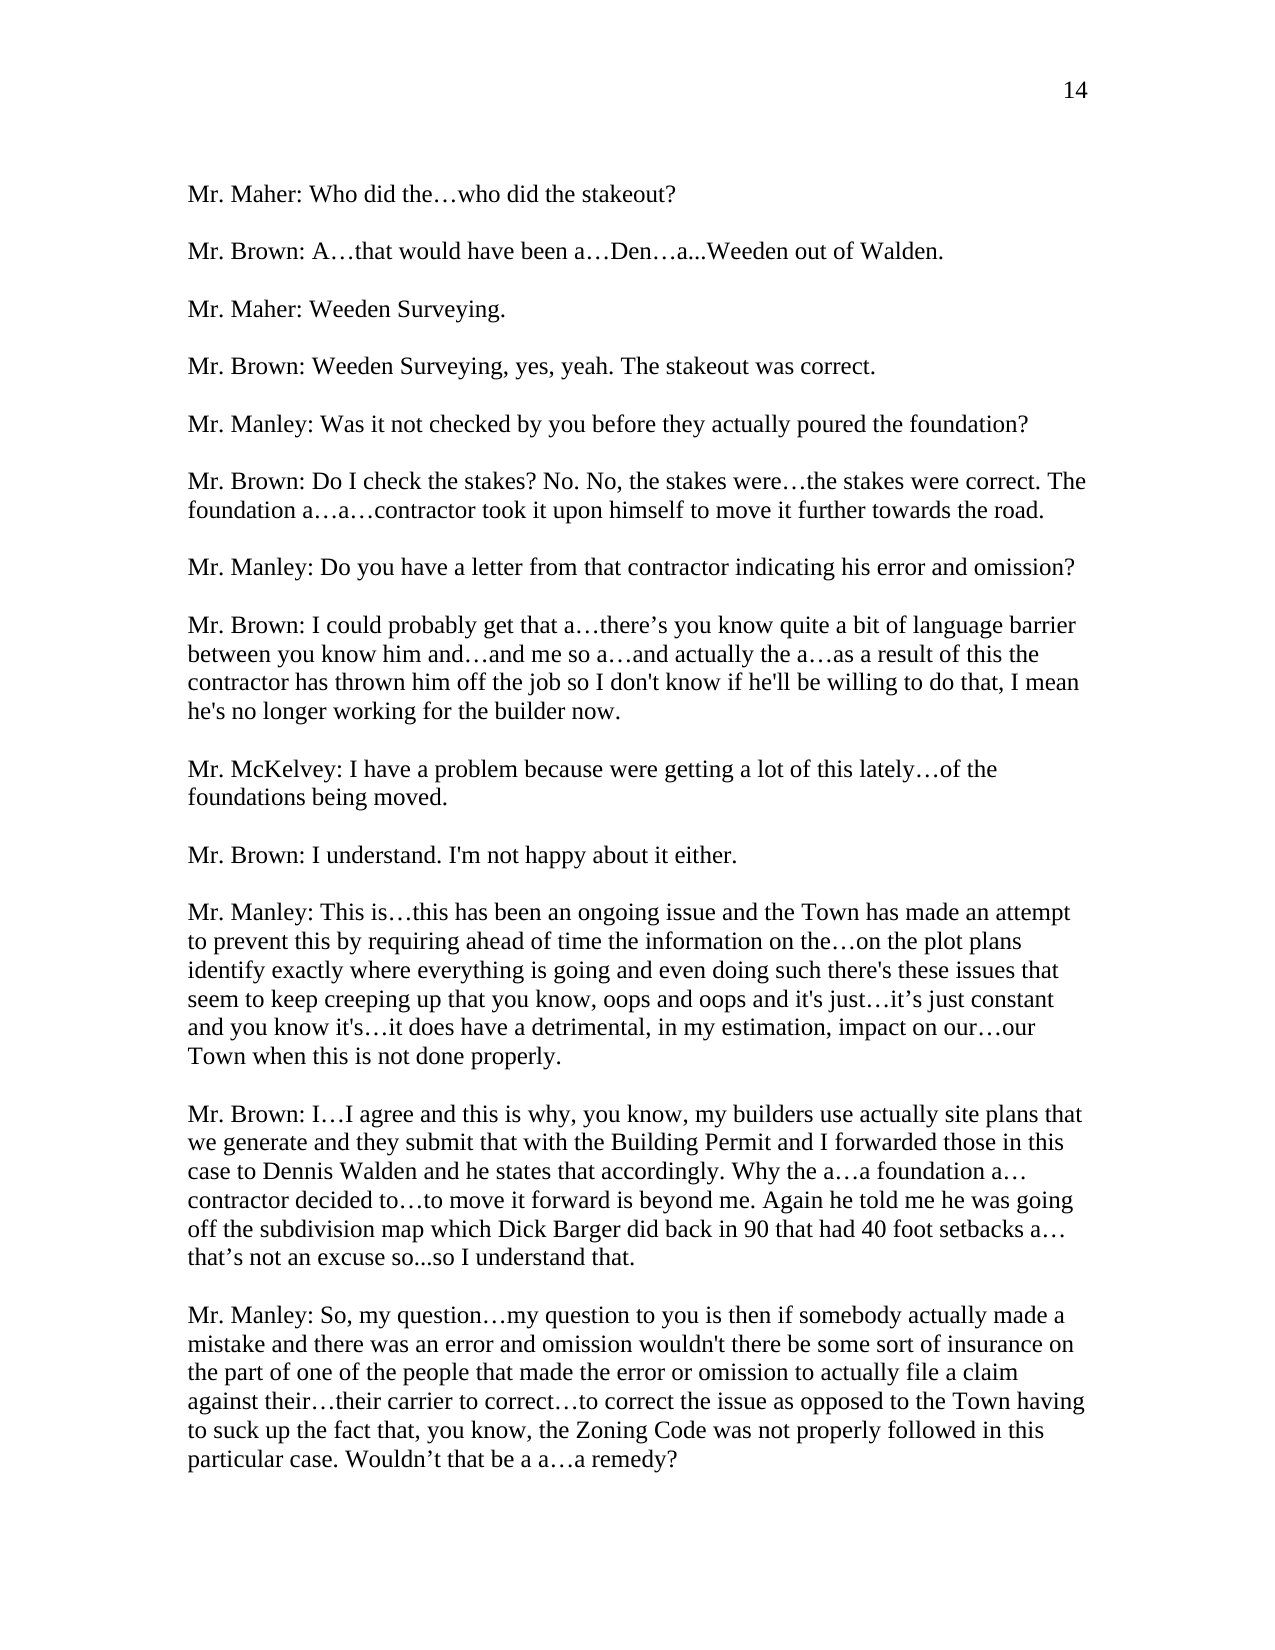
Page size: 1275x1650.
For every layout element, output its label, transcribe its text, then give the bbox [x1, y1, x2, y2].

text Mr. Brown: I could probably get that a…there’s you know quite a bit of language barrier between you know him and…and me so a…and actually the a…as a result of this the contractor has thrown him off the job so I don't know if he'll be willing to do that, I mean he's no longer working for the builder now. [187, 610, 1087, 725]
text Mr. Manley: So, my question…my question to you is then if somebody actually made a mistake and there was an error and omission wouldn't there be some sort of insurance on the part of one of the people that made the error or omission to actually file a claim against their…their carrier to correct…to correct the issue as opposed to the Town having to suck up the fact that, you know, the Zoning Code was not properly followed in this particular case. Wouldn’t that be a a…a remedy? [187, 1300, 1087, 1472]
text Mr. Manley: Was it not checked by you before they actually poured the foundation? [187, 409, 1087, 437]
text Mr. Maher: Who did the…who did the stakeout? [187, 179, 1087, 207]
text Mr. Brown: I understand. I'm not happy about it either. [187, 840, 1087, 869]
text Mr. Brown: A…that would have been a…Den…a...Weeden out of Walden. [187, 236, 1087, 265]
text Mr. Brown: Weeden Surveying, yes, yeah. The stakeout was correct. [187, 351, 1087, 380]
text Mr. Maher: Weeden Surveying. [187, 294, 1087, 322]
text Mr. Brown: Do I check the stakes? No. No, the stakes were…the stakes were correct. The foundation a…a…contractor took it upon himself to move it further towards the road. [187, 466, 1087, 524]
text Mr. Brown: I…I agree and this is why, you know, my builders use actually site plans that we generate and they submit that with the Building Permit and I forwarded those in this case to Dennis Walden and he states that accordingly. Why the a…a foundation a…contractor decided to…to move it forward is beyond me. Again he told me he was going off the subdivision map which Dick Barger did back in 90 that had 40 foot setbacks a…that’s not an excuse so...so I understand that. [187, 1099, 1087, 1271]
text Mr. Manley: This is…this has been an ongoing issue and the Town has made an attempt to prevent this by requiring ahead of time the information on the…on the plot plans identify exactly where everything is going and even doing such there's these issues that seem to keep creeping up that you know, oops and oops and it's just…it’s just constant and you know it's…it does have a detrimental, in my estimation, impact on our…our Town when this is not done properly. [187, 897, 1087, 1070]
text Mr. Manley: Do you have a letter from that contractor indicating his error and omission? [187, 552, 1087, 581]
text Mr. McKelvey: I have a problem because were getting a lot of this lately…of the foundations being moved. [187, 754, 1087, 811]
